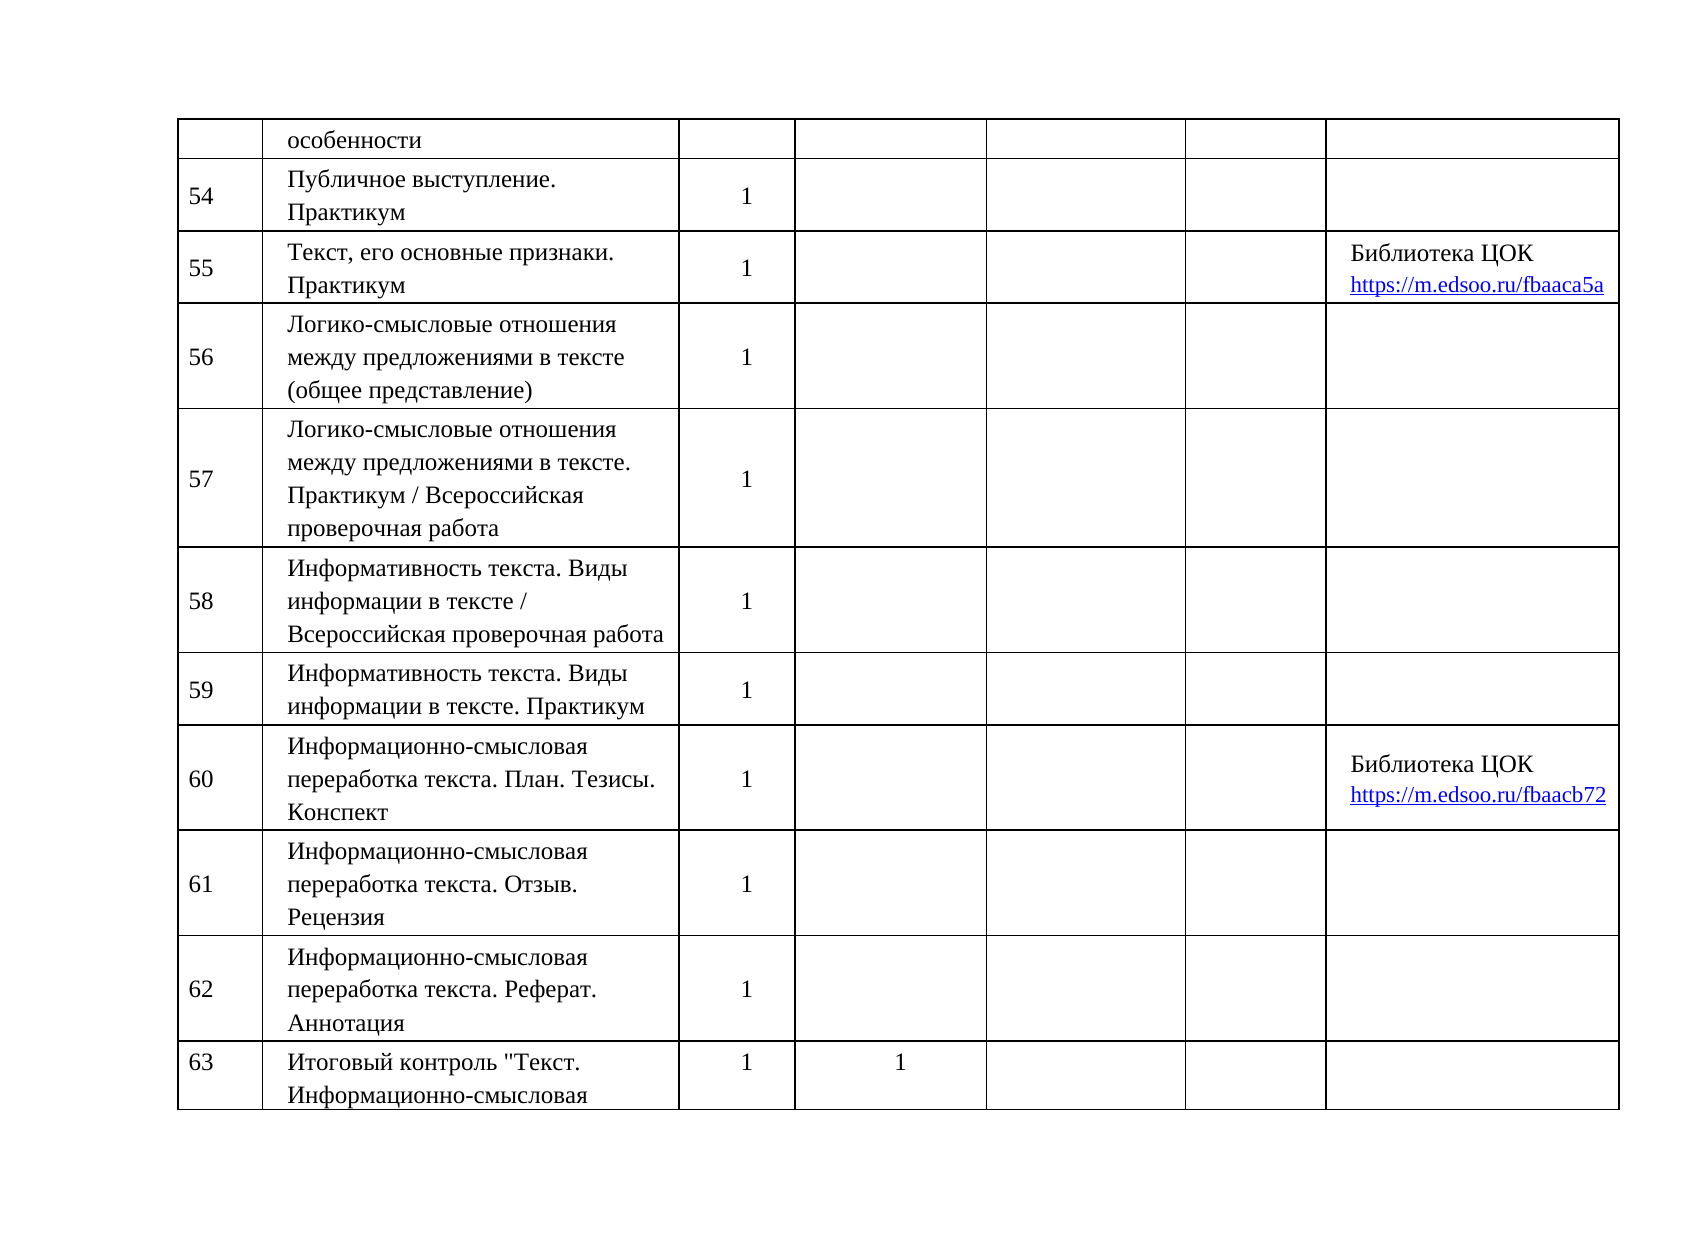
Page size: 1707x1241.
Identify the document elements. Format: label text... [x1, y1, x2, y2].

table_cell Информационно-смысловая переработка текста. Отзыв. Рецензия [263, 831, 678, 935]
table_cell [1327, 120, 1618, 157]
table_cell [796, 409, 986, 546]
table_cell [796, 831, 986, 935]
table_cell 59 [179, 653, 262, 724]
table_cell [1327, 1042, 1618, 1109]
table_cell [1327, 548, 1618, 652]
table_cell [1186, 120, 1325, 157]
table_cell 1 [680, 831, 794, 935]
table_cell [987, 726, 1185, 829]
table_cell 1 [680, 304, 794, 408]
table_cell [1186, 409, 1325, 546]
table_cell Информационно-смысловая переработка текста. План. Тезисы. Конспект [263, 726, 678, 829]
table_cell 53 [179, 120, 262, 157]
table_cell [796, 159, 986, 230]
table_cell 1 [680, 653, 794, 724]
table_cell [796, 120, 986, 157]
table_cell Информативность текста. Виды информации в тексте / Всероссийская проверочная работа [263, 548, 678, 652]
table_cell [1186, 1042, 1325, 1109]
table_cell [987, 232, 1185, 302]
table_cell [796, 936, 986, 1040]
table_cell [1186, 304, 1325, 408]
table_cell [1186, 831, 1325, 935]
table_cell [1186, 726, 1325, 829]
table_cell Публичное выступление. Практикум [263, 159, 678, 230]
table_cell 60 [179, 726, 262, 829]
table_cell [1327, 159, 1618, 230]
table_cell Информативность текста. Виды информации в тексте. Практикум [263, 653, 678, 724]
table_cell 1 [796, 1042, 986, 1109]
table_cell 56 [179, 304, 262, 408]
table_cell Логико-смысловые отношения между предложениями в тексте (общее представление) [263, 304, 678, 408]
table_cell 62 [179, 936, 262, 1040]
table_cell [796, 726, 986, 829]
table_cell [796, 653, 986, 724]
table_cell [796, 548, 986, 652]
table_cell 55 [179, 232, 262, 302]
table_cell [987, 936, 1185, 1040]
table_cell [987, 159, 1185, 230]
table_cell [796, 232, 986, 302]
table_cell [987, 548, 1185, 652]
table_cell [987, 409, 1185, 546]
table_cell [987, 831, 1185, 935]
table_cell Библиотека ЦОК https://m.edsoo.ru/fbaacb72 [1327, 726, 1618, 829]
table_cell 54 [179, 159, 262, 230]
table_cell [1327, 409, 1618, 546]
table_cell 58 [179, 548, 262, 652]
table_cell [987, 120, 1185, 157]
table_cell 57 [179, 409, 262, 546]
table_cell 1 [680, 936, 794, 1040]
table_cell [1327, 304, 1618, 408]
table_cell 1 [680, 1042, 794, 1109]
table_cell [1327, 936, 1618, 1040]
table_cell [263, 1042, 678, 1109]
table_cell [1186, 653, 1325, 724]
table_cell Логико-смысловые отношения между предложениями в тексте. Практикум / Всероссийская проверочная работа [263, 409, 678, 546]
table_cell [263, 120, 678, 157]
table_cell [1327, 831, 1618, 935]
table_cell [1186, 232, 1325, 302]
table_cell Информационно-смысловая переработка текста. Реферат. Аннотация [263, 936, 678, 1040]
table_cell 1 [680, 232, 794, 302]
table_cell 61 [179, 831, 262, 935]
table_cell [1327, 653, 1618, 724]
table_cell [987, 653, 1185, 724]
table_cell [987, 304, 1185, 408]
table_cell [796, 304, 986, 408]
table_cell 1 [680, 409, 794, 546]
table_cell [1186, 159, 1325, 230]
table_cell 63 [179, 1042, 262, 1109]
table_cell [1186, 548, 1325, 652]
table_cell 1 [680, 159, 794, 230]
table_cell [1186, 936, 1325, 1040]
table_cell Текст, его основные признаки. Практикум [263, 232, 678, 302]
table_cell [987, 1042, 1185, 1109]
table_cell 1 [680, 120, 794, 157]
table_cell Библиотека ЦОК https://m.edsoo.ru/fbaaca5a [1327, 232, 1618, 302]
table_cell 1 [680, 726, 794, 829]
table_cell 1 [680, 548, 794, 652]
